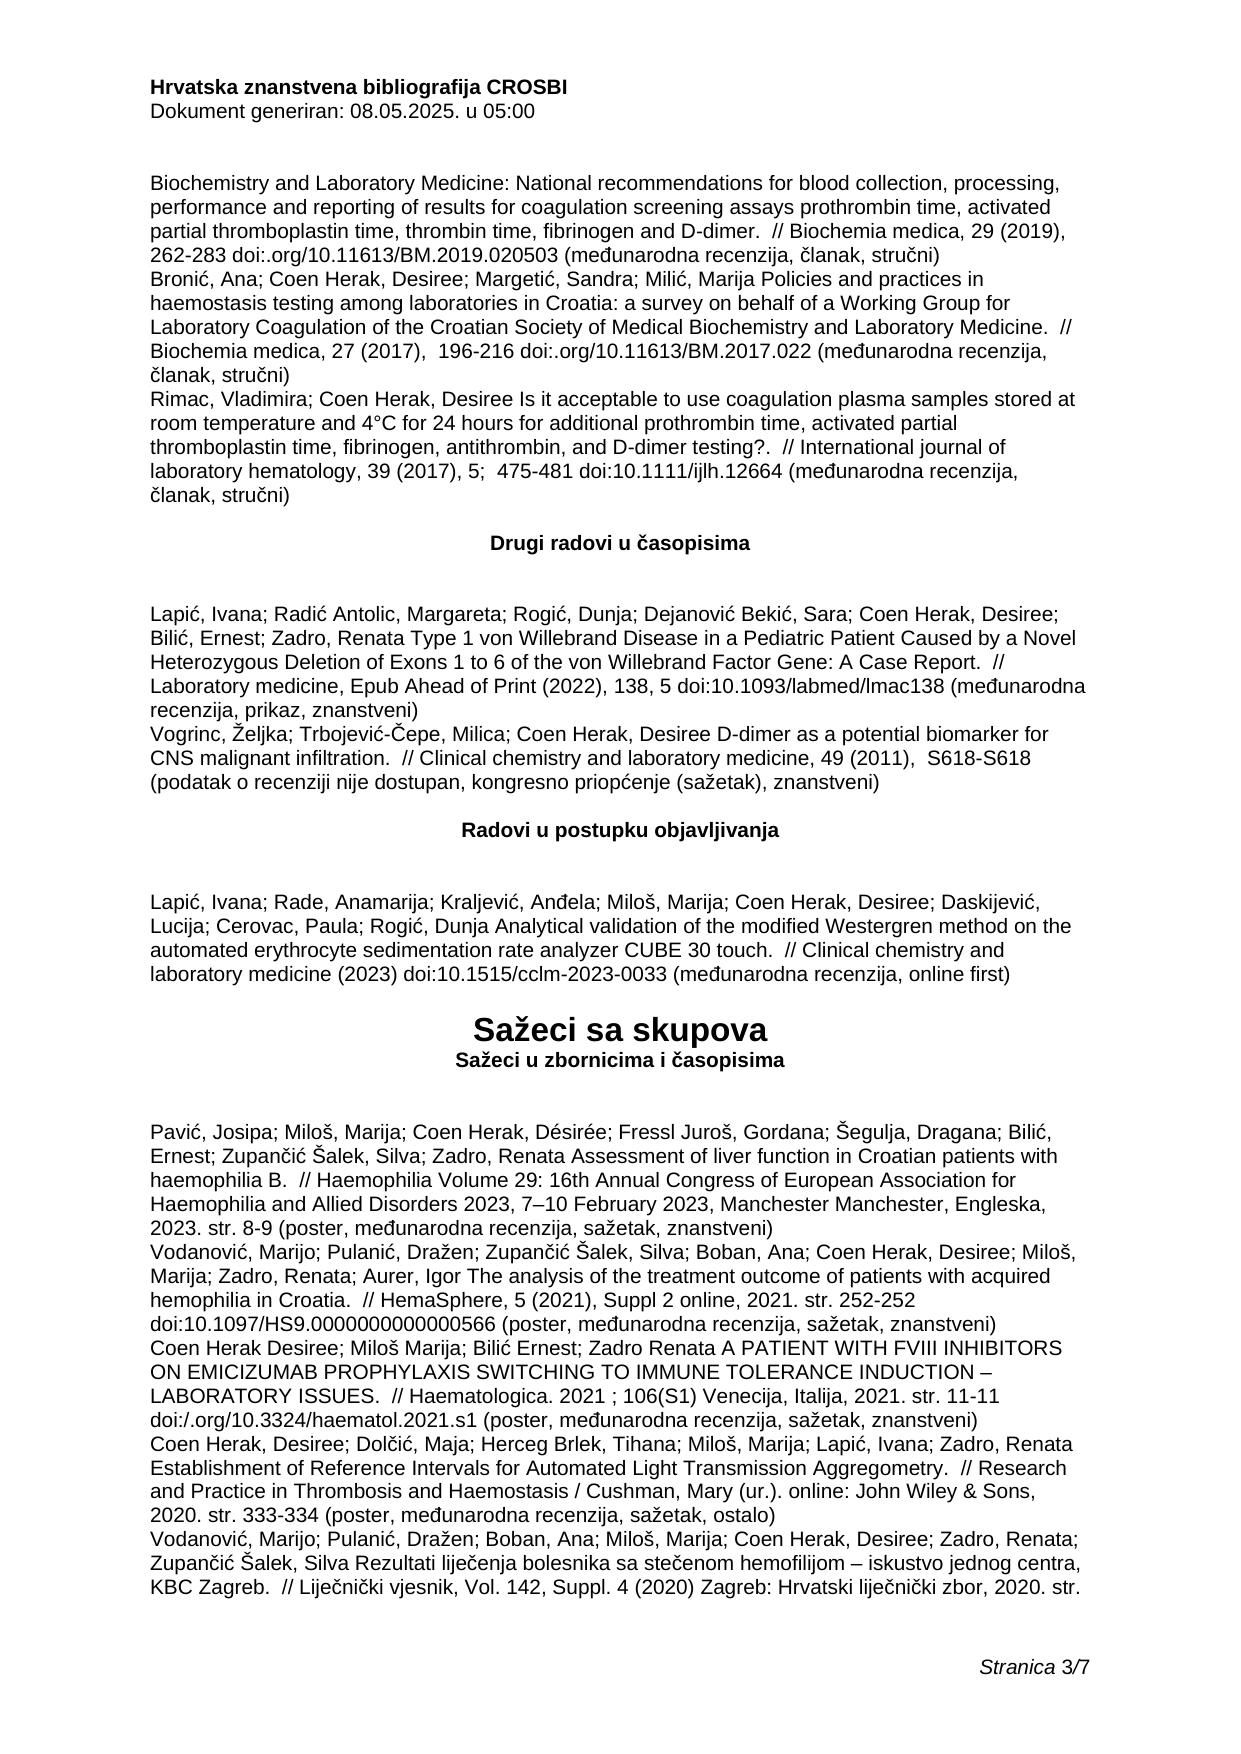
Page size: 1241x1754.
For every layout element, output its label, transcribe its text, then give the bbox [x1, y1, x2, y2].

text Coen Herak, Desiree; Dolčić, Maja; Herceg Brlek, Tihana; Miloš, Marija; Lapić, Ivana; Zadro, Renata [150, 1431, 1090, 1527]
subtitle Sažeci u zbornicima i časopisima [150, 1048, 1090, 1072]
text Pavić, Josipa; Miloš, Marija; Coen Herak, Désirée; Fressl Juroš, Gordana; Šegulja, Dragana; Bilić, Ernest; Zupančić Šalek, Silva; Zadro, Renata [150, 1120, 1090, 1240]
subtitle Drugi radovi u časopisima [150, 530, 1090, 554]
subtitle Sažeci sa skupova [150, 1009, 1090, 1048]
text Vodanović, Marijo; Pulanić, Dražen; Zupančić Šalek, Silva; Boban, Ana; Coen Herak, Desiree; Miloš, Marija; Zadro, Renata; Aurer, Igor [150, 1240, 1090, 1336]
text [150, 267, 1090, 387]
text Lapić, Ivana; Rade, Anamarija; Kraljević, Anđela; Miloš, Marija; Coen Herak, Desiree; Daskijević, Lucija; Cerovac, Paula; Rogić, Dunja [150, 890, 1090, 986]
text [150, 171, 1090, 267]
text Lapić, Ivana; Radić Antolic, Margareta; Rogić, Dunja; Dejanović Bekić, Sara; Coen Herak, Desiree; Bilić, Ernest; Zadro, Renata [150, 602, 1090, 722]
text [150, 1527, 1090, 1599]
text Coen Herak Desiree; Miloš Marija; Bilić Ernest; Zadro Renata [150, 1336, 1090, 1431]
text Vogrinc, Željka; Trbojević-Čepe, Milica; Coen Herak, Desiree [150, 722, 1090, 794]
subtitle Radovi u postupku objavljivanja [150, 818, 1090, 842]
text Rimac, Vladimira; Coen Herak, Desiree [150, 387, 1090, 506]
